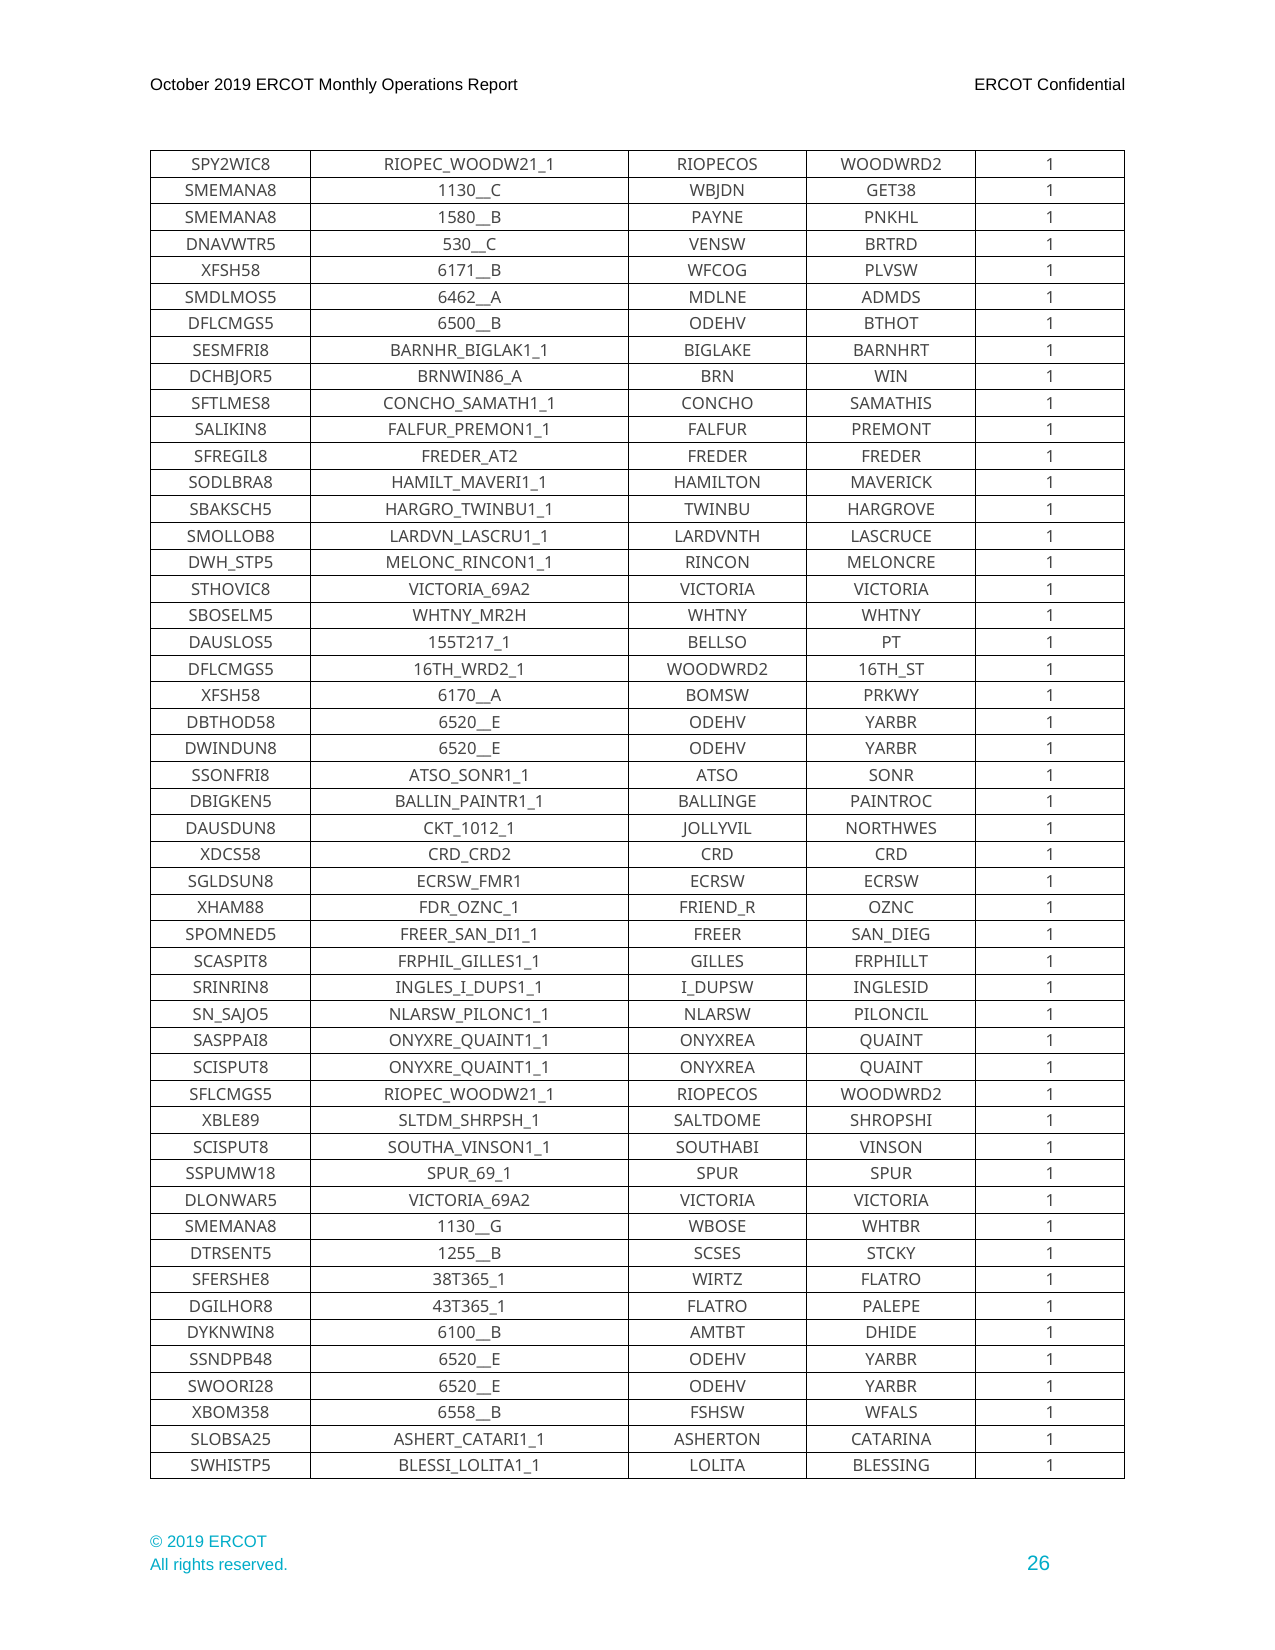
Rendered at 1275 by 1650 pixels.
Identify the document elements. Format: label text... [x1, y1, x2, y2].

table_cell VENSW [629, 231, 806, 256]
table_cell OZNC [807, 895, 975, 920]
table_cell SFTLMES8 [151, 390, 310, 416]
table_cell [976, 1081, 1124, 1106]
table_cell RIOPEC_WOODW21_1 [311, 151, 628, 177]
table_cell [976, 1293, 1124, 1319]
table_cell WHTNY [807, 603, 975, 628]
table_cell DFLCMGS5 [151, 656, 310, 681]
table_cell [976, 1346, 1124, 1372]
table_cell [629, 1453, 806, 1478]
table_cell 16TH_ST [807, 656, 975, 681]
table_cell ODEHV [629, 735, 806, 761]
table_cell FREDER [629, 443, 806, 469]
table_cell 1 [976, 523, 1124, 548]
table_cell XFSH58 [151, 257, 310, 283]
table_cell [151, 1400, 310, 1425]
table_cell WOODWRD2 [629, 656, 806, 681]
table_cell FALFUR [629, 417, 806, 442]
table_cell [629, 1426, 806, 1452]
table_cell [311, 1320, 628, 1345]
table_cell JOLLYVIL [629, 815, 806, 841]
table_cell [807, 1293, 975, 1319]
table_cell CRD [807, 842, 975, 867]
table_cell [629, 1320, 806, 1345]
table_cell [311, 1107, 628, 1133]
table_cell HAMILT_MAVERI1_1 [311, 470, 628, 495]
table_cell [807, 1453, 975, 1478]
table_cell CKT_1012_1 [311, 815, 628, 841]
table_cell PREMONT [807, 417, 975, 442]
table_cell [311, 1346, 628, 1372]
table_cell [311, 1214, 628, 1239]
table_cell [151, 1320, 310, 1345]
table_cell 1 [976, 895, 1124, 920]
table_cell MELONC_RINCON1_1 [311, 550, 628, 575]
table_cell LARDVN_LASCRU1_1 [311, 523, 628, 548]
table_cell 1 [976, 762, 1124, 787]
table_cell WIN [807, 364, 975, 389]
table_cell BOMSW [629, 682, 806, 708]
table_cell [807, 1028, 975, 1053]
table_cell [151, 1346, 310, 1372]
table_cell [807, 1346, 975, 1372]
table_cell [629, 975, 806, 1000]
table_cell 1 [976, 656, 1124, 681]
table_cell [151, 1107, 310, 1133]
table_cell 1 [976, 470, 1124, 495]
table_cell BELLSO [629, 629, 806, 655]
table_cell 6171__B [311, 257, 628, 283]
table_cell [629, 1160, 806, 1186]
table_cell VICTORIA_69A2 [311, 576, 628, 602]
table_cell BTHOT [807, 310, 975, 336]
table_cell SFREGIL8 [151, 443, 310, 469]
table_cell 1 [976, 390, 1124, 416]
table_cell 6520__E [311, 735, 628, 761]
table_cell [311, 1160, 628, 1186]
table_cell SBOSELM5 [151, 603, 310, 628]
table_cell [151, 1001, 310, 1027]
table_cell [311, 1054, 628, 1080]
table_cell 1 [976, 868, 1124, 894]
table_cell STHOVIC8 [151, 576, 310, 602]
table_cell CONCHO [629, 390, 806, 416]
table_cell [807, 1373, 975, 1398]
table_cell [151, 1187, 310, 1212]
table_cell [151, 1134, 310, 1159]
table_cell SESMFRI8 [151, 337, 310, 362]
table_cell ECRSW [629, 868, 806, 894]
table_cell FREER [629, 921, 806, 947]
table_cell 1130__C [311, 178, 628, 203]
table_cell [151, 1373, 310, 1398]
table_cell HAMILTON [629, 470, 806, 495]
table_cell MDLNE [629, 284, 806, 309]
table_cell SMOLLOB8 [151, 523, 310, 548]
table_cell ECRSW [807, 868, 975, 894]
table_cell DNAVWTR5 [151, 231, 310, 256]
table_cell WOODWRD2 [807, 151, 975, 177]
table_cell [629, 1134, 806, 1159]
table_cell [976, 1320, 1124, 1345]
table_cell FRIEND_R [629, 895, 806, 920]
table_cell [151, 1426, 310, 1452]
table_cell SALIKIN8 [151, 417, 310, 442]
table_cell 530__C [311, 231, 628, 256]
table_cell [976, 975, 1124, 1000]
table_cell FALFUR_PREMON1_1 [311, 417, 628, 442]
table_cell NORTHWES [807, 815, 975, 841]
table_cell FDR_OZNC_1 [311, 895, 628, 920]
table_cell PAINTROC [807, 789, 975, 814]
table_cell CONCHO_SAMATH1_1 [311, 390, 628, 416]
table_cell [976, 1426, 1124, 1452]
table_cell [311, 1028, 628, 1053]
table_cell 1 [976, 204, 1124, 230]
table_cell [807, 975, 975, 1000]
table_cell HARGROVE [807, 496, 975, 522]
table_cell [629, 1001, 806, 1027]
table_cell DAUSDUN8 [151, 815, 310, 841]
table_cell ADMDS [807, 284, 975, 309]
table_cell WFCOG [629, 257, 806, 283]
table_cell 1 [976, 842, 1124, 867]
table_cell BRN [629, 364, 806, 389]
table_cell PLVSW [807, 257, 975, 283]
table_cell 6500__B [311, 310, 628, 336]
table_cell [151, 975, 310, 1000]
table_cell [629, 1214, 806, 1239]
table_cell GET38 [807, 178, 975, 203]
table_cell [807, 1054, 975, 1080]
table_cell 1580__B [311, 204, 628, 230]
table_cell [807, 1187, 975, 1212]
table_cell FREDER_AT2 [311, 443, 628, 469]
table_cell RINCON [629, 550, 806, 575]
table_cell 1 [976, 284, 1124, 309]
table_cell BALLINGE [629, 789, 806, 814]
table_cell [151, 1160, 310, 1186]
table_cell DAUSLOS5 [151, 629, 310, 655]
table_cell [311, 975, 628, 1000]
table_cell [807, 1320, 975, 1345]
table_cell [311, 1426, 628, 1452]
table_cell 1 [976, 257, 1124, 283]
table_cell CRD_CRD2 [311, 842, 628, 867]
table_cell 1 [976, 178, 1124, 203]
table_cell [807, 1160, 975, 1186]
table_cell SPY2WIC8 [151, 151, 310, 177]
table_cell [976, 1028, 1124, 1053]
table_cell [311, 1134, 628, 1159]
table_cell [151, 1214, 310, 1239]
table_cell ODEHV [629, 310, 806, 336]
table_cell PNKHL [807, 204, 975, 230]
table_cell WHTNY_MR2H [311, 603, 628, 628]
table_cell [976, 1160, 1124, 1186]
table_cell YARBR [807, 735, 975, 761]
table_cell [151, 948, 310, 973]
table_cell 1 [976, 151, 1124, 177]
table_cell 1 [976, 337, 1124, 362]
table_cell 6170__A [311, 682, 628, 708]
table_cell 6462__A [311, 284, 628, 309]
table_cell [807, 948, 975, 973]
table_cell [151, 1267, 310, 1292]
table_cell ECRSW_FMR1 [311, 868, 628, 894]
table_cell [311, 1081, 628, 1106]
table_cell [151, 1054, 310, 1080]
table_cell TWINBU [629, 496, 806, 522]
table_cell XFSH58 [151, 682, 310, 708]
table_cell BARNHRT [807, 337, 975, 362]
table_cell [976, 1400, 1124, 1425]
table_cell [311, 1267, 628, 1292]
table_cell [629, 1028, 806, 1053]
table_cell 6520__E [311, 709, 628, 734]
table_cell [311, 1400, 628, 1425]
table_cell BALLIN_PAINTR1_1 [311, 789, 628, 814]
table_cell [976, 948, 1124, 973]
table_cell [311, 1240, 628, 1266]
table_cell BIGLAKE [629, 337, 806, 362]
table_cell FREDER [807, 443, 975, 469]
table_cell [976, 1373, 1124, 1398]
table_cell DCHBJOR5 [151, 364, 310, 389]
table_cell WBJDN [629, 178, 806, 203]
table_cell 1 [976, 682, 1124, 708]
table_cell VICTORIA [807, 576, 975, 602]
table_cell SMDLMOS5 [151, 284, 310, 309]
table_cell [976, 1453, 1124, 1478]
table_cell DBIGKEN5 [151, 789, 310, 814]
table_cell BRTRD [807, 231, 975, 256]
table_cell FREER_SAN_DI1_1 [311, 921, 628, 947]
table_cell XHAM88 [151, 895, 310, 920]
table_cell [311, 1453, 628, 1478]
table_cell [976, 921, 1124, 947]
table_cell SBAKSCH5 [151, 496, 310, 522]
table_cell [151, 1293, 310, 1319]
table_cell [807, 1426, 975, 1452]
table_cell DFLCMGS5 [151, 310, 310, 336]
table_cell 1 [976, 789, 1124, 814]
table_cell 1 [976, 629, 1124, 655]
table_cell ATSO [629, 762, 806, 787]
table_cell SMEMANA8 [151, 204, 310, 230]
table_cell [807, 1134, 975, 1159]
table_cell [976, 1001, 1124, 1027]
table_cell 155T217_1 [311, 629, 628, 655]
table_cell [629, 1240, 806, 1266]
table_cell SSONFRI8 [151, 762, 310, 787]
table_cell PAYNE [629, 204, 806, 230]
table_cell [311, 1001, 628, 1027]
table_cell 1 [976, 496, 1124, 522]
table_cell HARGRO_TWINBU1_1 [311, 496, 628, 522]
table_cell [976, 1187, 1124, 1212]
table_cell 1 [976, 576, 1124, 602]
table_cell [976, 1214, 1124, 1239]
table_cell DWH_STP5 [151, 550, 310, 575]
table_cell PRKWY [807, 682, 975, 708]
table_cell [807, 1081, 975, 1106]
table_cell 1 [976, 231, 1124, 256]
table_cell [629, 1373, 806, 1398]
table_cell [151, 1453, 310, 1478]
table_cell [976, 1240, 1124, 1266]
table_cell DWINDUN8 [151, 735, 310, 761]
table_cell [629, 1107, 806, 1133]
table_cell LASCRUCE [807, 523, 975, 548]
table_cell SONR [807, 762, 975, 787]
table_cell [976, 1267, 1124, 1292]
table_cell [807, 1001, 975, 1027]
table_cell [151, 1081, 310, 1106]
table_cell VICTORIA [629, 576, 806, 602]
table_cell ATSO_SONR1_1 [311, 762, 628, 787]
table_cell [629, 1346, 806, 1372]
table_cell 1 [976, 310, 1124, 336]
table_cell BRNWIN86_A [311, 364, 628, 389]
table_cell ODEHV [629, 709, 806, 734]
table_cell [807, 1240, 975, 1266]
table_cell LARDVNTH [629, 523, 806, 548]
table_cell CRD [629, 842, 806, 867]
table_cell SODLBRA8 [151, 470, 310, 495]
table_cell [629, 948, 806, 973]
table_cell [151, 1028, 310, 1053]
table_cell 1 [976, 709, 1124, 734]
table_cell 1 [976, 550, 1124, 575]
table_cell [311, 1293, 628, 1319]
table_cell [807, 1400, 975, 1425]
table_cell PT [807, 629, 975, 655]
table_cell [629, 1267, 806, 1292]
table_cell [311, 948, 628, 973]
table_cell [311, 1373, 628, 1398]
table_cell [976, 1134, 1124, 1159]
table_cell WHTNY [629, 603, 806, 628]
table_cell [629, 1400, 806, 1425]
table_cell MELONCRE [807, 550, 975, 575]
table_cell SAMATHIS [807, 390, 975, 416]
table_cell MAVERICK [807, 470, 975, 495]
table_cell SMEMANA8 [151, 178, 310, 203]
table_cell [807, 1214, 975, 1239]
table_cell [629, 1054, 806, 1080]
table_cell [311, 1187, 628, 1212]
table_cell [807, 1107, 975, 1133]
table_cell RIOPECOS [629, 151, 806, 177]
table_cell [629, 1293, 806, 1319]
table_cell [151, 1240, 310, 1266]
table_cell XDCS58 [151, 842, 310, 867]
table_cell 1 [976, 603, 1124, 628]
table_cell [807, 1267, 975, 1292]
table_cell YARBR [807, 709, 975, 734]
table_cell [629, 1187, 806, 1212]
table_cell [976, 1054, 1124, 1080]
table_cell SGLDSUN8 [151, 868, 310, 894]
table_cell SAN_DIEG [807, 921, 975, 947]
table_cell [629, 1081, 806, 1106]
table_cell 1 [976, 443, 1124, 469]
table_cell DBTHOD58 [151, 709, 310, 734]
table_cell BARNHR_BIGLAK1_1 [311, 337, 628, 362]
table_cell 1 [976, 417, 1124, 442]
table_cell SPOMNED5 [151, 921, 310, 947]
table_cell 1 [976, 815, 1124, 841]
table_cell 16TH_WRD2_1 [311, 656, 628, 681]
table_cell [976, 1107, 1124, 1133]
table_cell 1 [976, 735, 1124, 761]
table_cell 1 [976, 364, 1124, 389]
